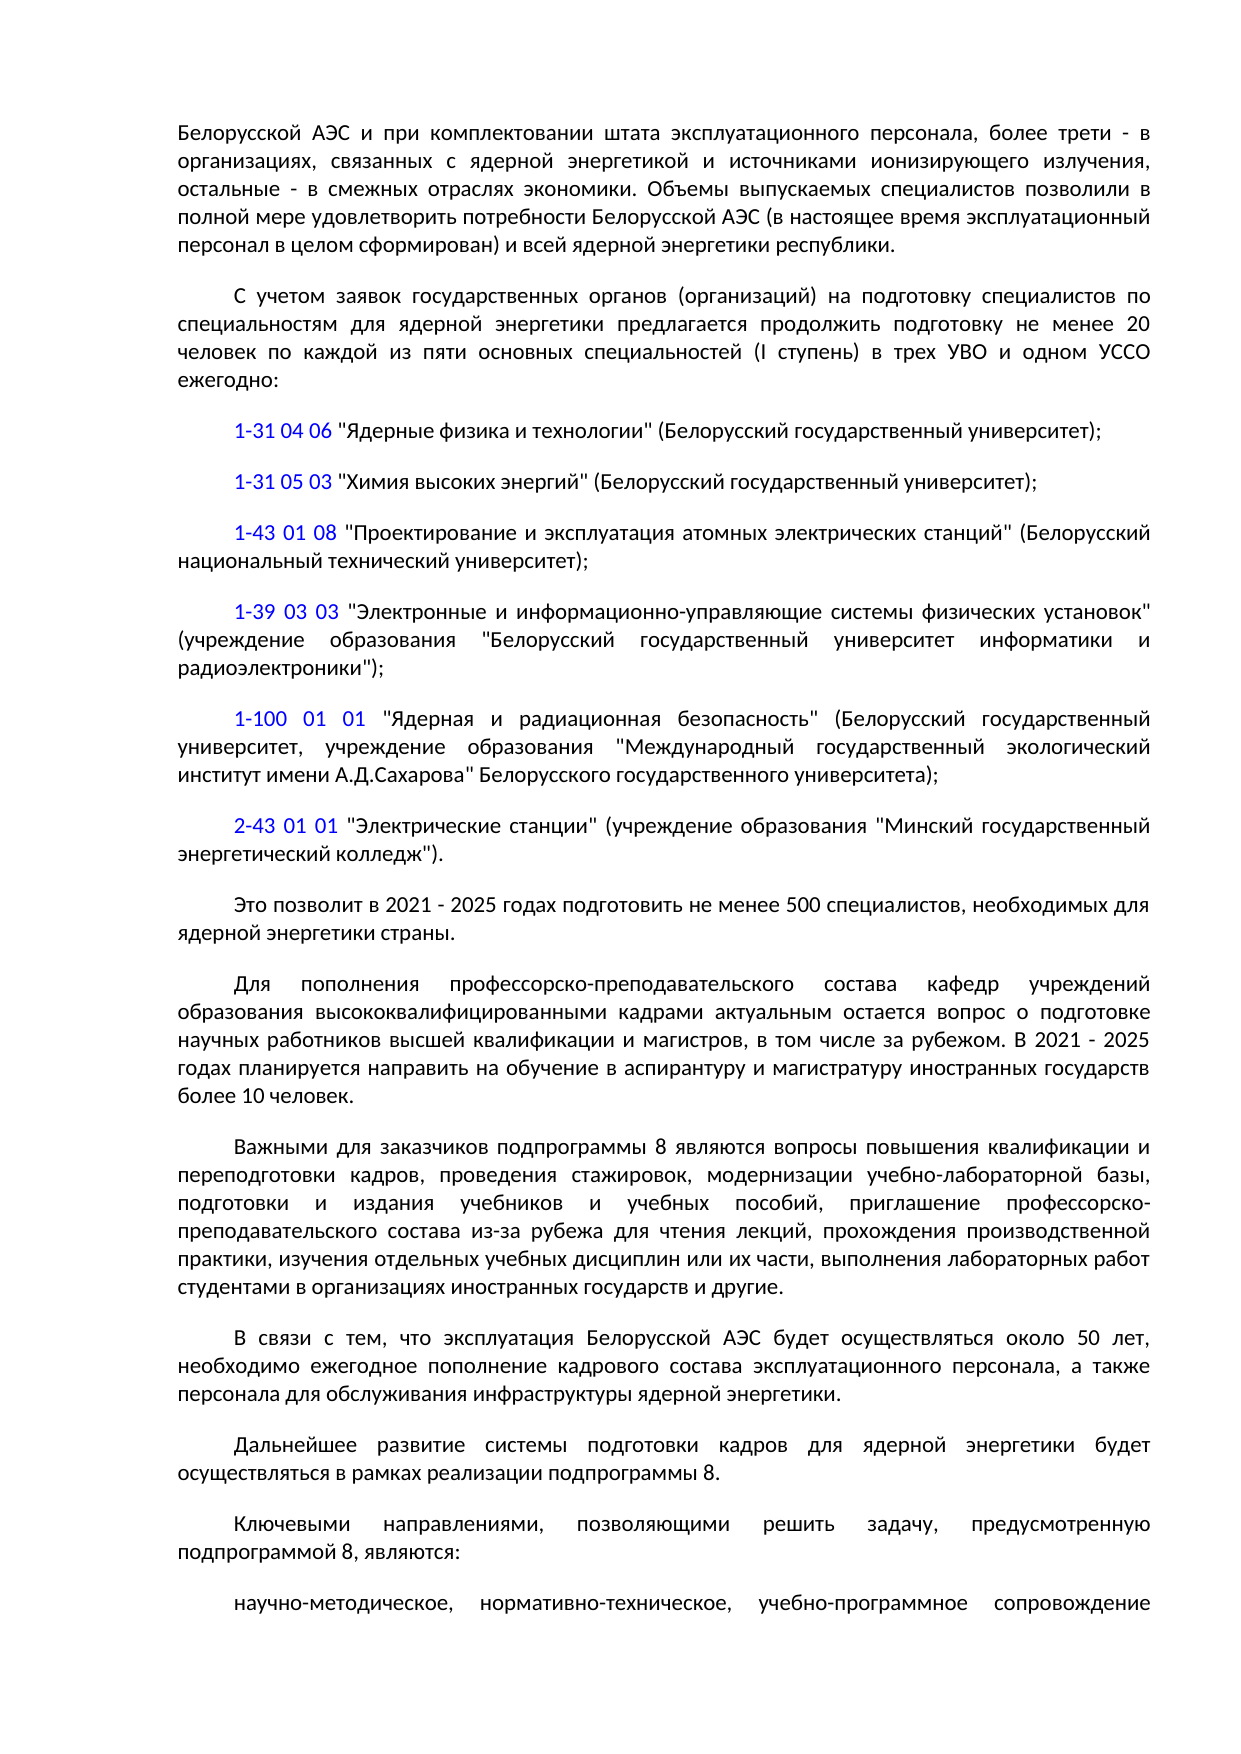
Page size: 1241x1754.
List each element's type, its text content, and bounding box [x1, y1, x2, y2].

text С учетом заявок государственных органов (организаций) на подготовку специалистов по специальностям для ядерной энергетики предлагается продолжить подготовку не менее 20 человек по каждой из пяти основных специальностей (I ступень) в трех УВО и одном УССО ежегодно: [177, 281, 1152, 393]
text 1-100 01 01 "Ядерная и радиационная безопасность" (Белорусский государственный университет, учреждение образования "Международный государственный экологический институт имени А.Д.Сахарова" Белорусского государственного университета); [177, 704, 1152, 788]
text Ключевыми направлениями, позволяющими решить задачу, предусмотренную подпрограммой 8, являются: [177, 1509, 1152, 1565]
text Важными для заказчиков подпрограммы 8 являются вопросы повышения квалификации и переподготовки кадров, проведения стажировок, модернизации учебно-лабораторной базы, подготовки и издания учебников и учебных пособий, приглашение профессорско-преподавательского состава из-за рубежа для чтения лекций, прохождения производственной практики, изучения отдельных учебных дисциплин или их части, выполнения лабораторных работ студентами в организациях иностранных государств и другие. [177, 1132, 1152, 1300]
text Для пополнения профессорско-преподавательского состава кафедр учреждений образования высококвалифицированными кадрами актуальным остается вопрос о подготовке научных работников высшей квалификации и магистров, в том числе за рубежом. В 2021 - 2025 годах планируется направить на обучение в аспирантуру и магистратуру иностранных государств более 10 человек. [177, 969, 1152, 1109]
text В связи с тем, что эксплуатация Белорусской АЭС будет осуществляться около 50 лет, необходимо ежегодное пополнение кадрового состава эксплуатационного персонала, а также персонала для обслуживания инфраструктуры ядерной энергетики. [177, 1323, 1152, 1407]
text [177, 118, 1152, 258]
text 2-43 01 01 "Электрические станции" (учреждение образования "Минский государственный энергетический колледж"). [177, 811, 1152, 867]
text 1-31 04 06 "Ядерные физика и технологии" (Белорусский государственный университет); [177, 416, 1152, 444]
text Это позволит в 2021 - 2025 годах подготовить не менее 500 специалистов, необходимых для ядерной энергетики страны. [177, 890, 1152, 946]
text Дальнейшее развитие системы подготовки кадров для ядерной энергетики будет осуществляться в рамках реализации подпрограммы 8. [177, 1430, 1152, 1486]
text 1-39 03 03 "Электронные и информационно-управляющие системы физических установок" (учреждение образования "Белорусский государственный университет информатики и радиоэлектроники"); [177, 597, 1152, 681]
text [177, 1588, 1152, 1616]
text 1-43 01 08 "Проектирование и эксплуатация атомных электрических станций" (Белорусский национальный технический университет); [177, 518, 1152, 574]
text 1-31 05 03 "Химия высоких энергий" (Белорусский государственный университет); [177, 467, 1152, 495]
